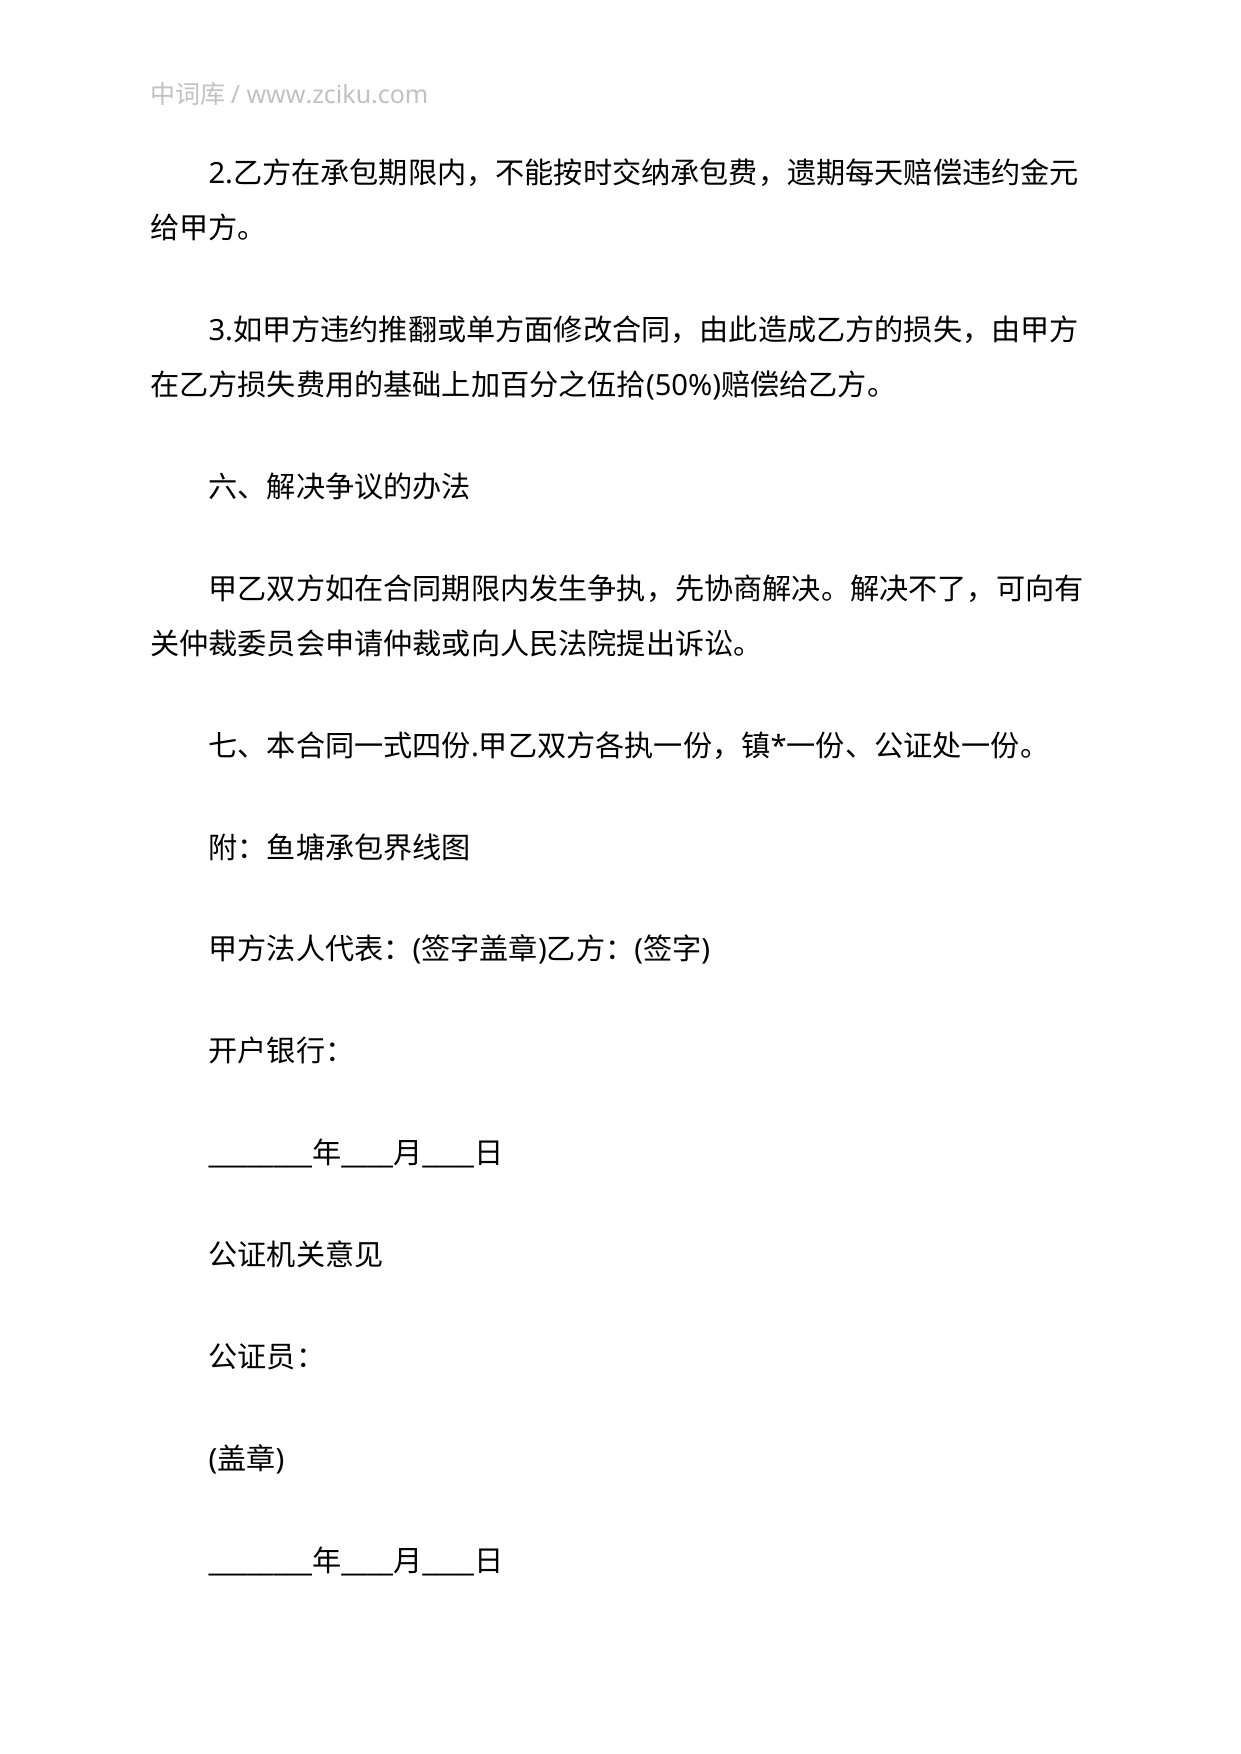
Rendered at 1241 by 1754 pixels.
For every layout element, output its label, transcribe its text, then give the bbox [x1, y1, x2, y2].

text (盖章) [150, 1435, 1090, 1478]
text ________年____月____日 [150, 1537, 1090, 1579]
text 附：鱼塘承包界线图 [150, 824, 1090, 866]
text 甲方法人代表：(签字盖章)乙方：(签字) [150, 926, 1090, 968]
text 2.乙方在承包期限内，不能按时交纳承包费，遗期每天赔偿违约金元给甲方。 [150, 150, 1090, 247]
text 七、本合同一式四份.甲乙双方各执一份，镇*一份、公证处一份。 [150, 722, 1090, 764]
text 开户银行： [150, 1028, 1090, 1070]
text 3.如甲方违约推翻或单方面修改合同，由此造成乙方的损失，由甲方在乙方损失费用的基础上加百分之伍拾(50%)赔偿给乙方。 [150, 307, 1090, 404]
text ________年____月____日 [150, 1130, 1090, 1172]
text 公证员： [150, 1333, 1090, 1376]
text 六、解决争议的办法 [150, 464, 1090, 506]
text 甲乙双方如在合同期限内发生争执，先协商解决。解决不了，可向有关仲裁委员会申请仲裁或向人民法院提出诉讼。 [150, 566, 1090, 663]
text 公证机关意见 [150, 1232, 1090, 1274]
